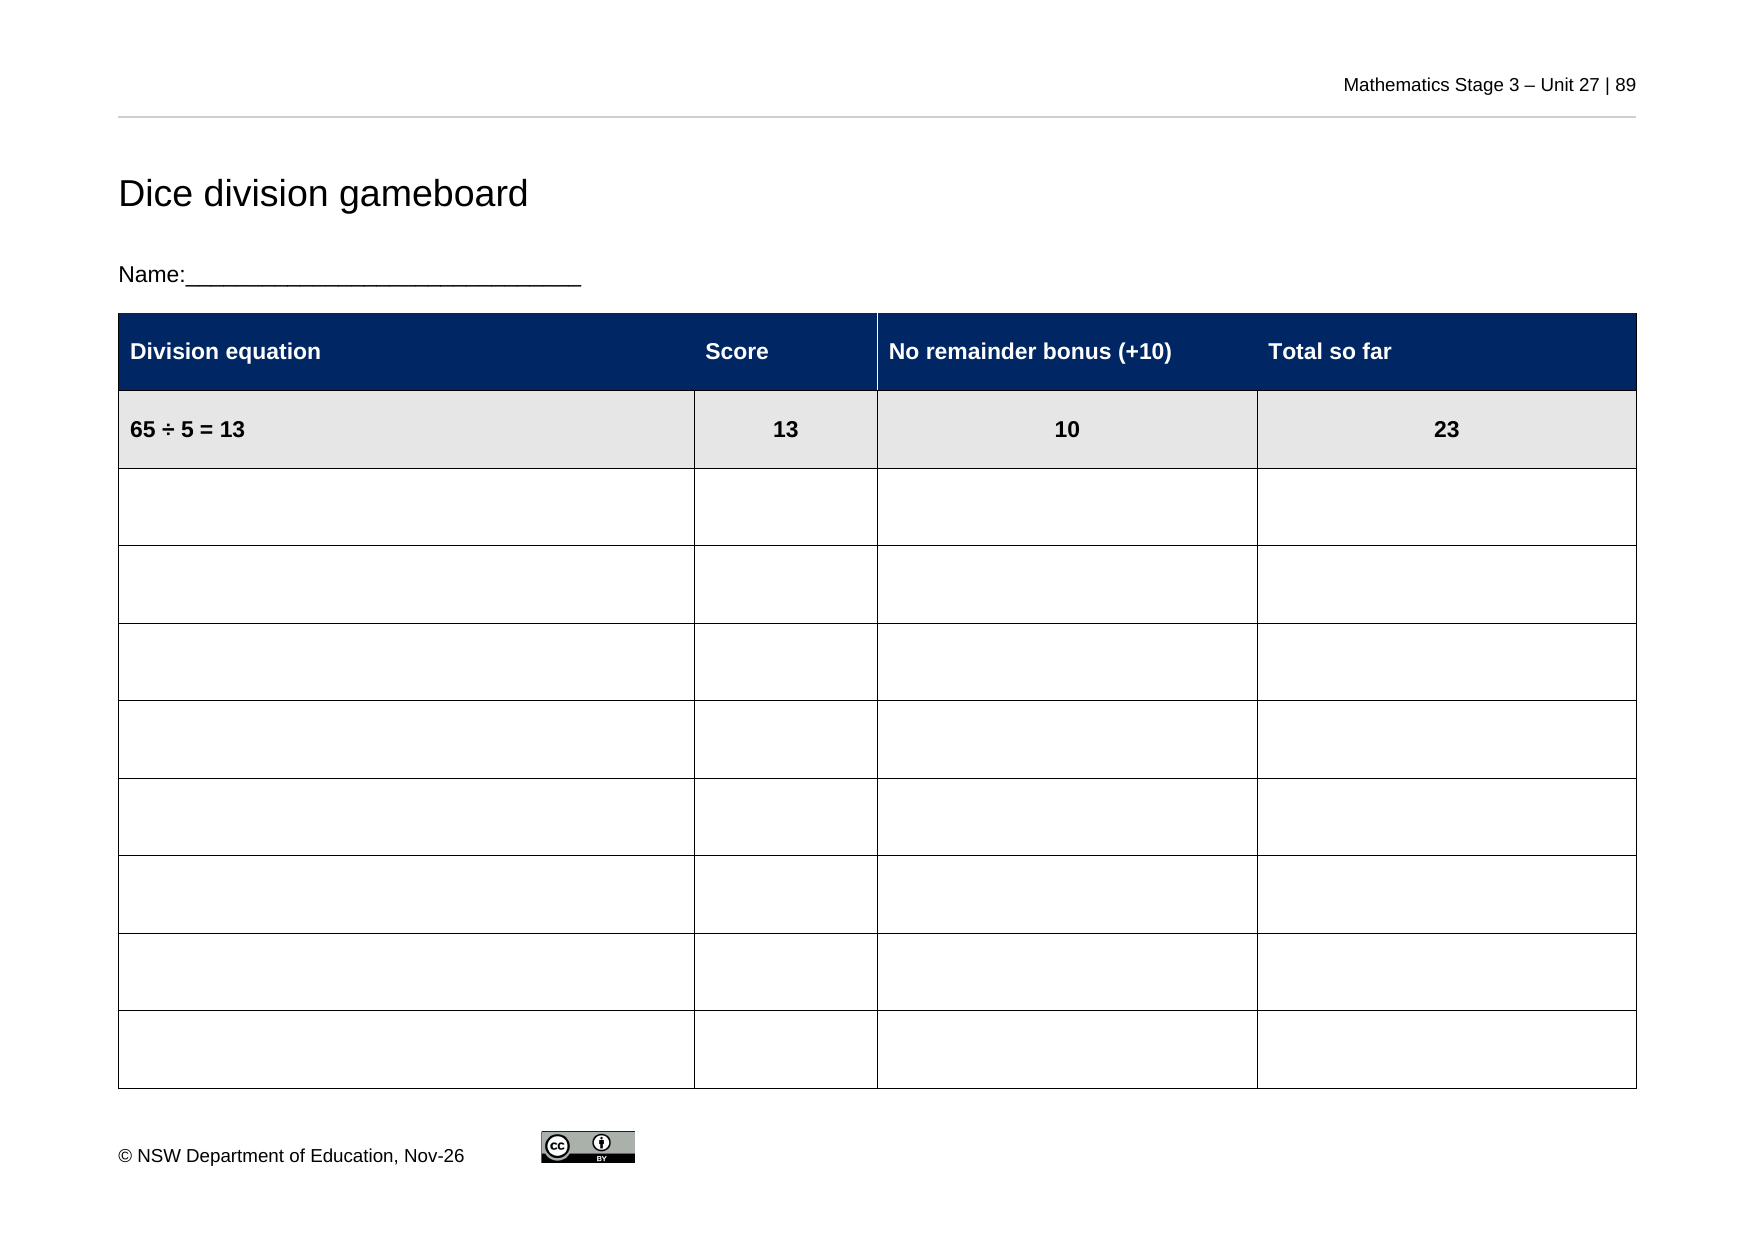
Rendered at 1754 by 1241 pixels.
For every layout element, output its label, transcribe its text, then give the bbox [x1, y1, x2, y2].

table_header Score [694, 313, 877, 390]
table_cell [119, 1011, 694, 1088]
table_cell [1258, 934, 1636, 1010]
table_cell [119, 701, 694, 778]
text Dice division gameboard [118, 172, 1636, 215]
table_cell 10 [878, 391, 1257, 468]
table_cell 65 ÷ 5 = 13 [119, 391, 694, 468]
text Name:_______________________________ [118, 261, 1636, 288]
table_cell [695, 1011, 877, 1088]
table_header No remainder bonus (+10) [878, 313, 1257, 390]
table_cell [1258, 1011, 1636, 1088]
table_cell [1258, 624, 1636, 700]
table_cell [1258, 856, 1636, 933]
table_cell [119, 856, 694, 933]
table_header Division equation [119, 313, 694, 390]
table_cell [1258, 701, 1636, 778]
table_cell [1258, 779, 1636, 855]
table_cell [695, 934, 877, 1010]
table_cell [695, 779, 877, 855]
table_cell [878, 701, 1257, 778]
table_cell [119, 546, 694, 623]
table_cell [1258, 469, 1636, 545]
table_cell [878, 624, 1257, 700]
table_cell [878, 546, 1257, 623]
table_cell 23 [1258, 391, 1636, 468]
table_cell [695, 624, 877, 700]
table_cell [878, 856, 1257, 933]
table_cell [119, 934, 694, 1010]
table_cell 13 [695, 391, 877, 468]
table_cell [878, 1011, 1257, 1088]
table_cell [695, 469, 877, 545]
table_cell [695, 856, 877, 933]
table_cell [695, 701, 877, 778]
table_cell [878, 934, 1257, 1010]
table_cell [119, 624, 694, 700]
table_cell [878, 469, 1257, 545]
table_cell [878, 779, 1257, 855]
table_cell [119, 469, 694, 545]
table_header Total so far [1257, 313, 1636, 390]
table_cell [695, 546, 877, 623]
picture [541, 1131, 635, 1163]
table_cell [119, 779, 694, 855]
table_cell [1258, 546, 1636, 623]
